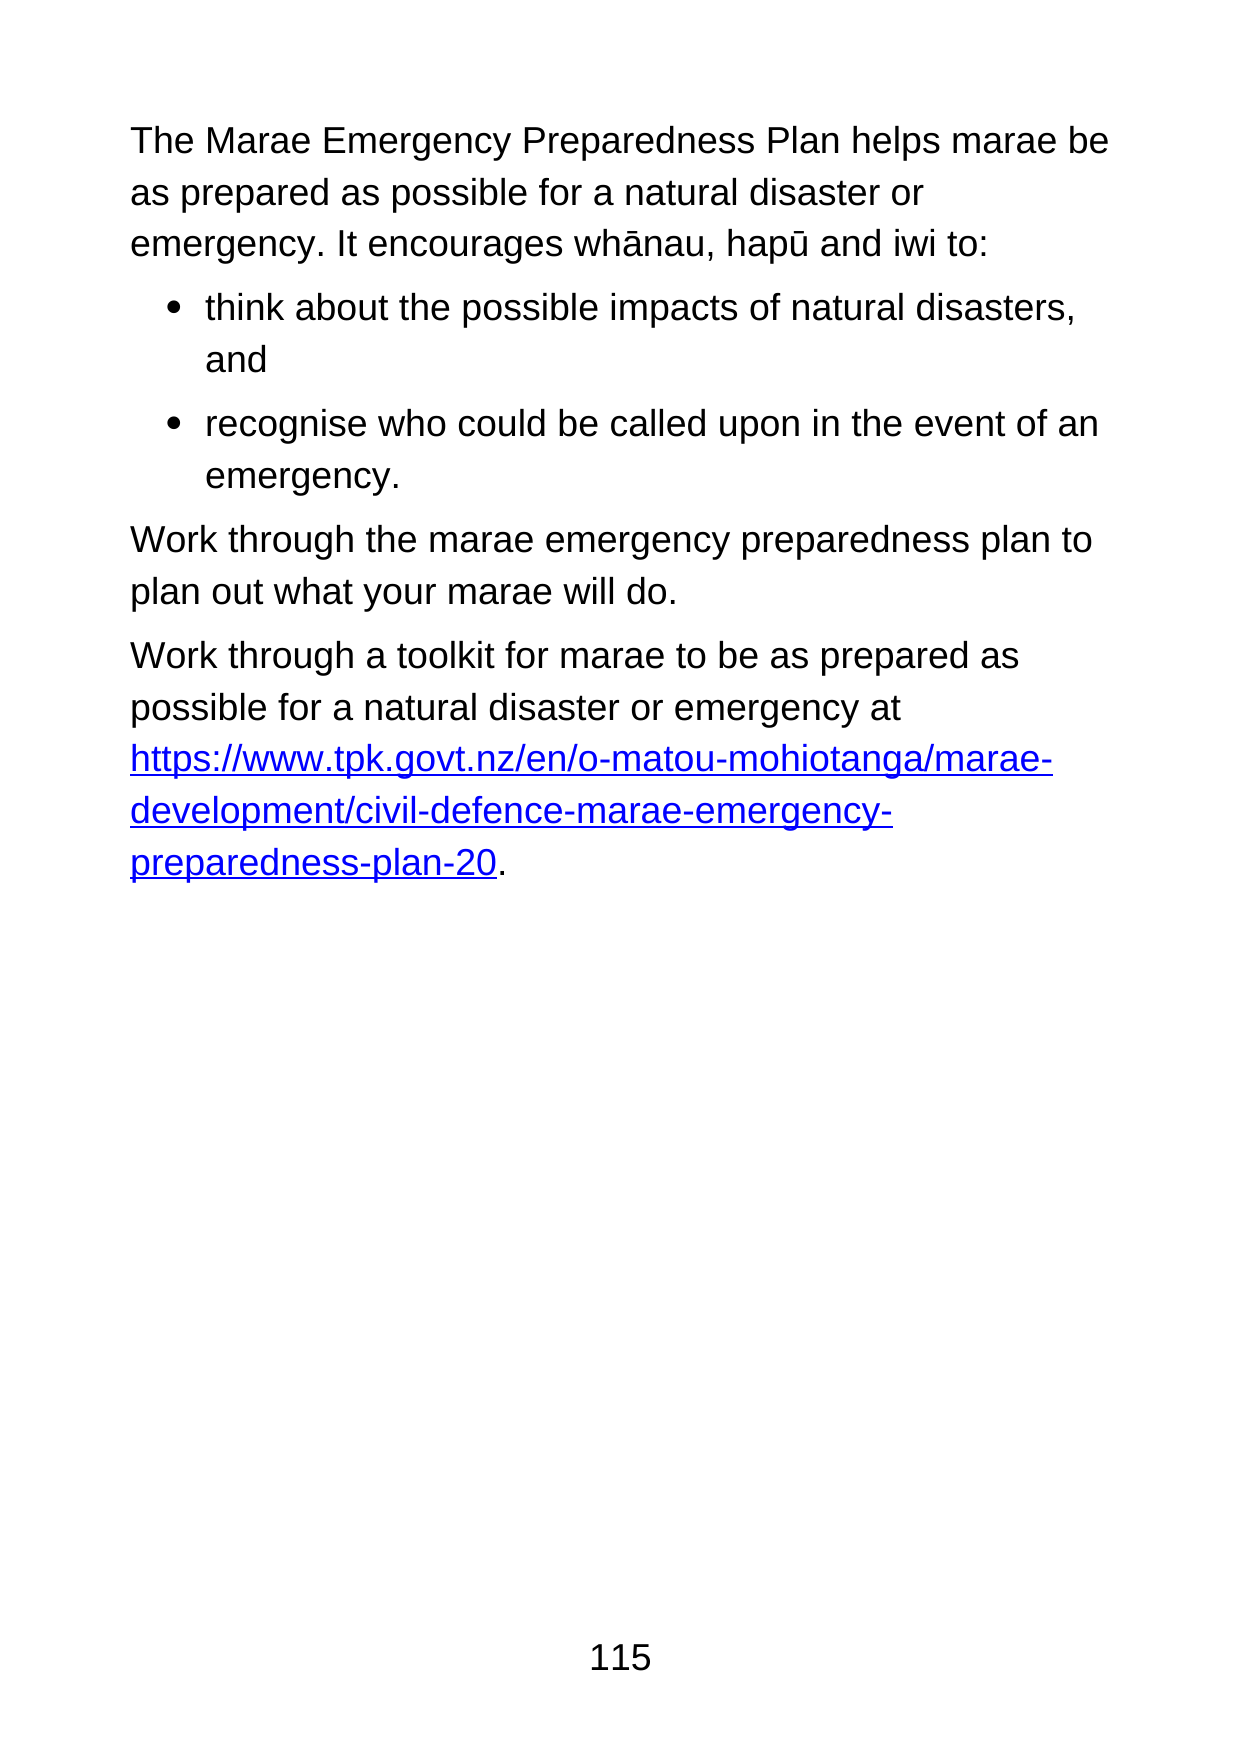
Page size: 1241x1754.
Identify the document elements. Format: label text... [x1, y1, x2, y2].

list think about the possible impacts of natural disasters, and [167, 286, 1110, 381]
text Work through a toolkit for marae to be as prepared as possible for a natural disaster or emergency at https://www.tpk.govt.nz/en/o-matou-mohiotanga/marae-development/civil-defence-marae-emergency-preparedness-plan-20. [130, 633, 1110, 883]
text Work through the marae emergency preparedness plan to plan out what your marae will do. [130, 517, 1110, 612]
list recognise who could be called upon in the event of an emergency. [167, 402, 1110, 496]
text The Marae Emergency Preparedness Plan helps marae be as prepared as possible for a natural disaster or emergency. It encourages whānau, hapū and iwi to: [130, 118, 1110, 264]
